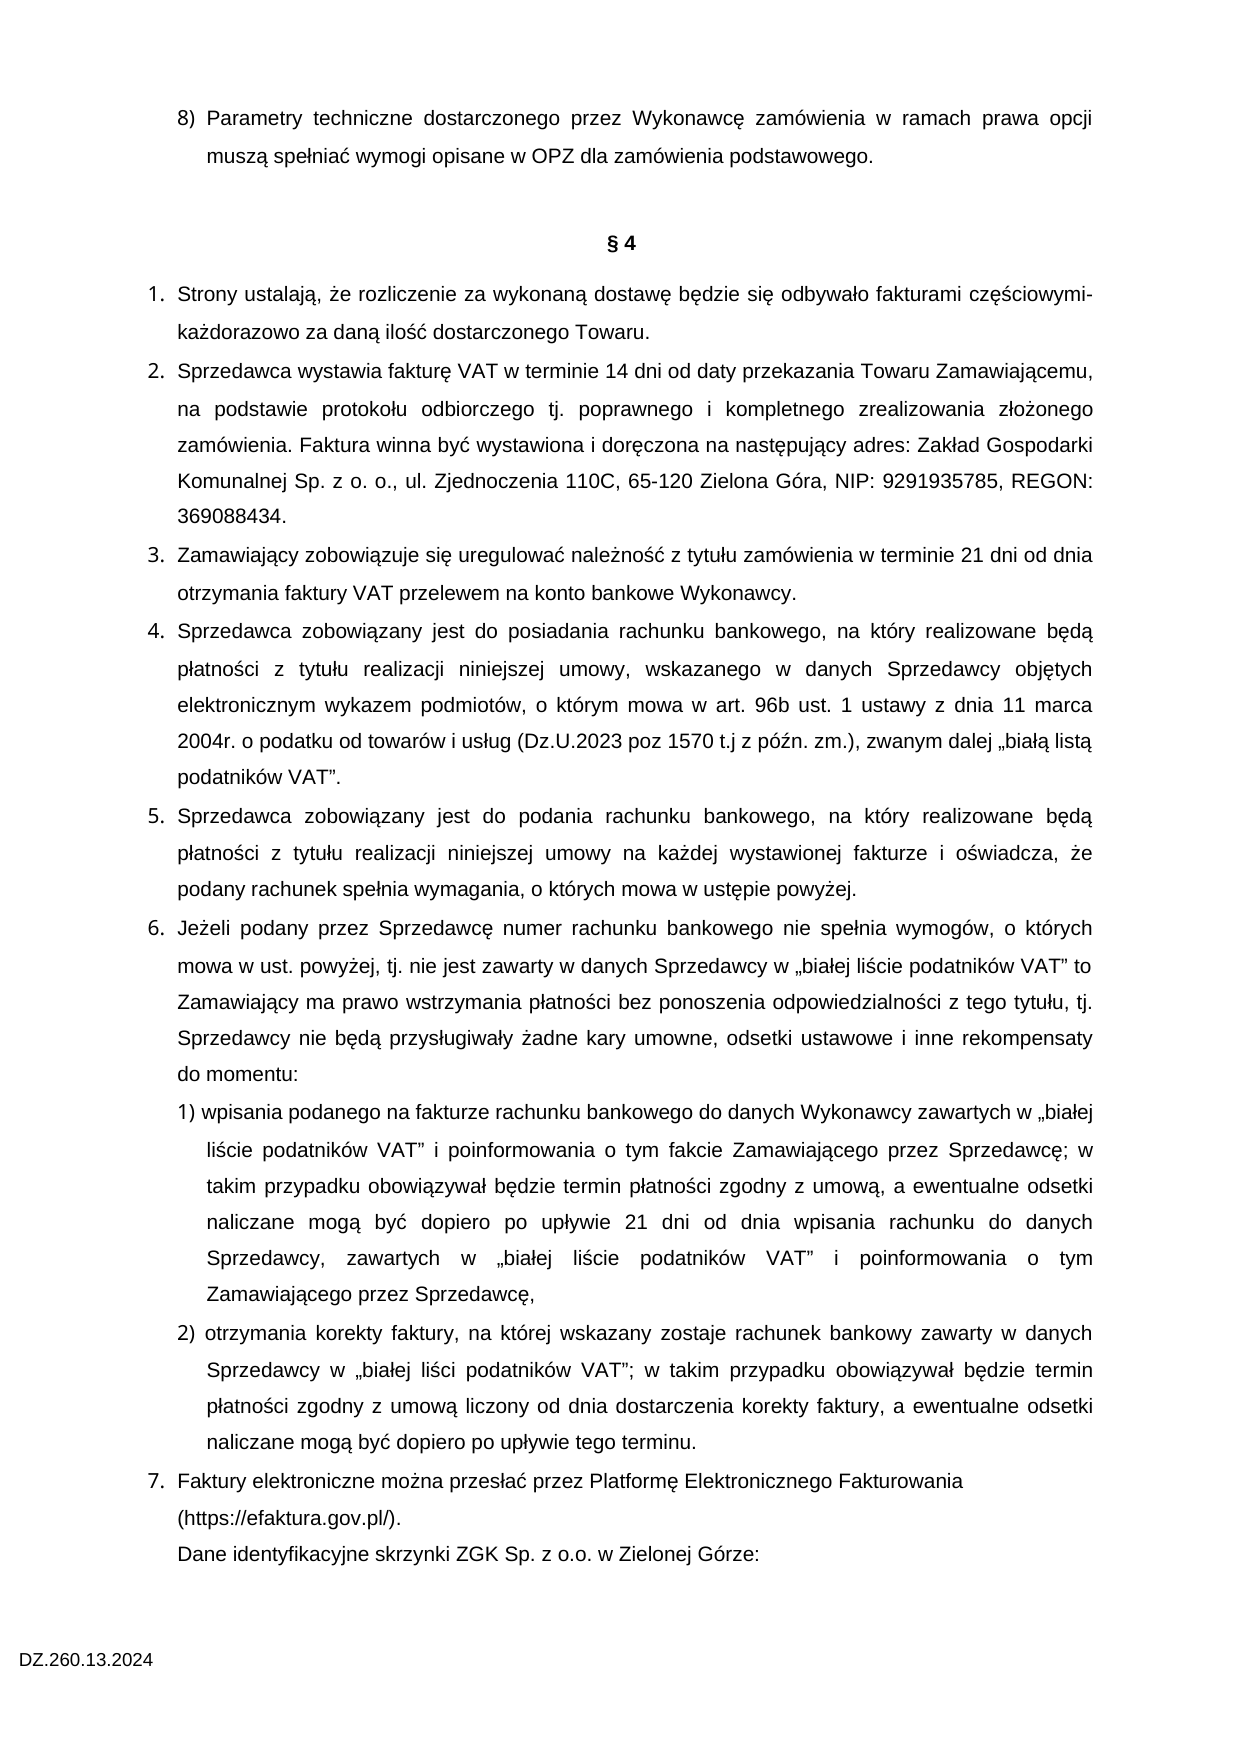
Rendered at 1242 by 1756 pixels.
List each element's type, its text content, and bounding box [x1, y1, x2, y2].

list Faktury elektroniczne można przesłać przez Platformę Elektronicznego Fakturowania (https://efaktura.gov.pl/). [147, 1466, 964, 1530]
list Sprzedawca zobowiązany jest do podania rachunku bankowego, na który realizowane będą płatności z tytułu realizacji niniejszej umowy na każdej wystawionej fakturze i oświadcza, że podany rachunek spełnia wymagania, o których mowa w ustępie powyżej. [147, 801, 1094, 901]
subtitle § 4 [195, 231, 1047, 255]
list Parametry techniczne dostarczonego przez Wykonawcę zamówienia w ramach prawa opcji muszą spełniać wymogi opisane w OPZ dla zamówienia podstawowego. [177, 103, 1093, 168]
list Sprzedawca wystawia fakturę VAT w terminie 14 dni od daty przekazania Towaru Zamawiającemu, na podstawie protokołu odbiorczego tj. poprawnego i kompletnego zrealizowania złożonego zamówienia. Faktura winna być wystawiona i doręczona na następujący adres: Zakład Gospodarki Komunalnej Sp. z o. o., ul. Zjednoczenia 110C, 65-120 Zielona Góra, NIP: 9291935785, REGON: 369088434. [147, 356, 1094, 528]
list Sprzedawca zobowiązany jest do posiadania rachunku bankowego, na który realizowane będą płatności z tytułu realizacji niniejszej umowy, wskazanego w danych Sprzedawcy objętych elektronicznym wykazem podmiotów, o którym mowa w art. 96b ust. 1 ustawy z dnia 11 marca 2004r. o podatku od towarów i usług (Dz.U.2023 poz 1570 t.j z późn. zm.), zwanym dalej „białą listą podatników VAT”. [147, 617, 1094, 789]
list Strony ustalają, że rozliczenie za wykonaną dostawę będzie się odbywało fakturami częściowymi- każdorazowo za daną ilość dostarczonego Towaru. [147, 279, 1094, 344]
list wpisania podanego na fakturze rachunku bankowego do danych Wykonawcy zawartych w „białej liście podatników VAT” i poinformowania o tym fakcie Zamawiającego przez Sprzedawcę; w takim przypadku obowiązywał będzie termin płatności zgodny z umową, a ewentualne odsetki naliczane mogą być dopiero po upływie 21 dni od dnia wpisania rachunku do danych Sprzedawcy, zawartych w „białej liście podatników VAT” i poinformowania o tym Zamawiającego przez Sprzedawcę, [177, 1097, 1095, 1306]
list Zamawiający zobowiązuje się uregulować należność z tytułu zamówienia w terminie 21 dni od dnia otrzymania faktury VAT przelewem na konto bankowe Wykonawcy. [147, 540, 1093, 605]
list otrzymania korekty faktury, na której wskazany zostaje rachunek bankowy zawarty w danych Sprzedawcy w „białej liści podatników VAT”; w takim przypadku obowiązywał będzie termin płatności zgodny z umową liczony od dnia dostarczenia korekty faktury, a ewentualne odsetki naliczane mogą być dopiero po upływie tego terminu. [177, 1318, 1094, 1454]
list Jeżeli podany przez Sprzedawcę numer rachunku bankowego nie spełnia wymogów, o których mowa w ust. powyżej, tj. nie jest zawarty w danych Sprzedawcy w „białej liście podatników VAT” to Zamawiający ma prawo wstrzymania płatności bez ponoszenia odpowiedzialności z tego tytułu, tj. Sprzedawcy nie będą przysługiwały żadne kary umowne, odsetki ustawowe i inne rekompensaty do momentu: [147, 913, 1094, 1086]
text Dane identyfikacyjne skrzynki ZGK Sp. z o.o. w Zielonej Górze: [177, 1542, 1119, 1566]
